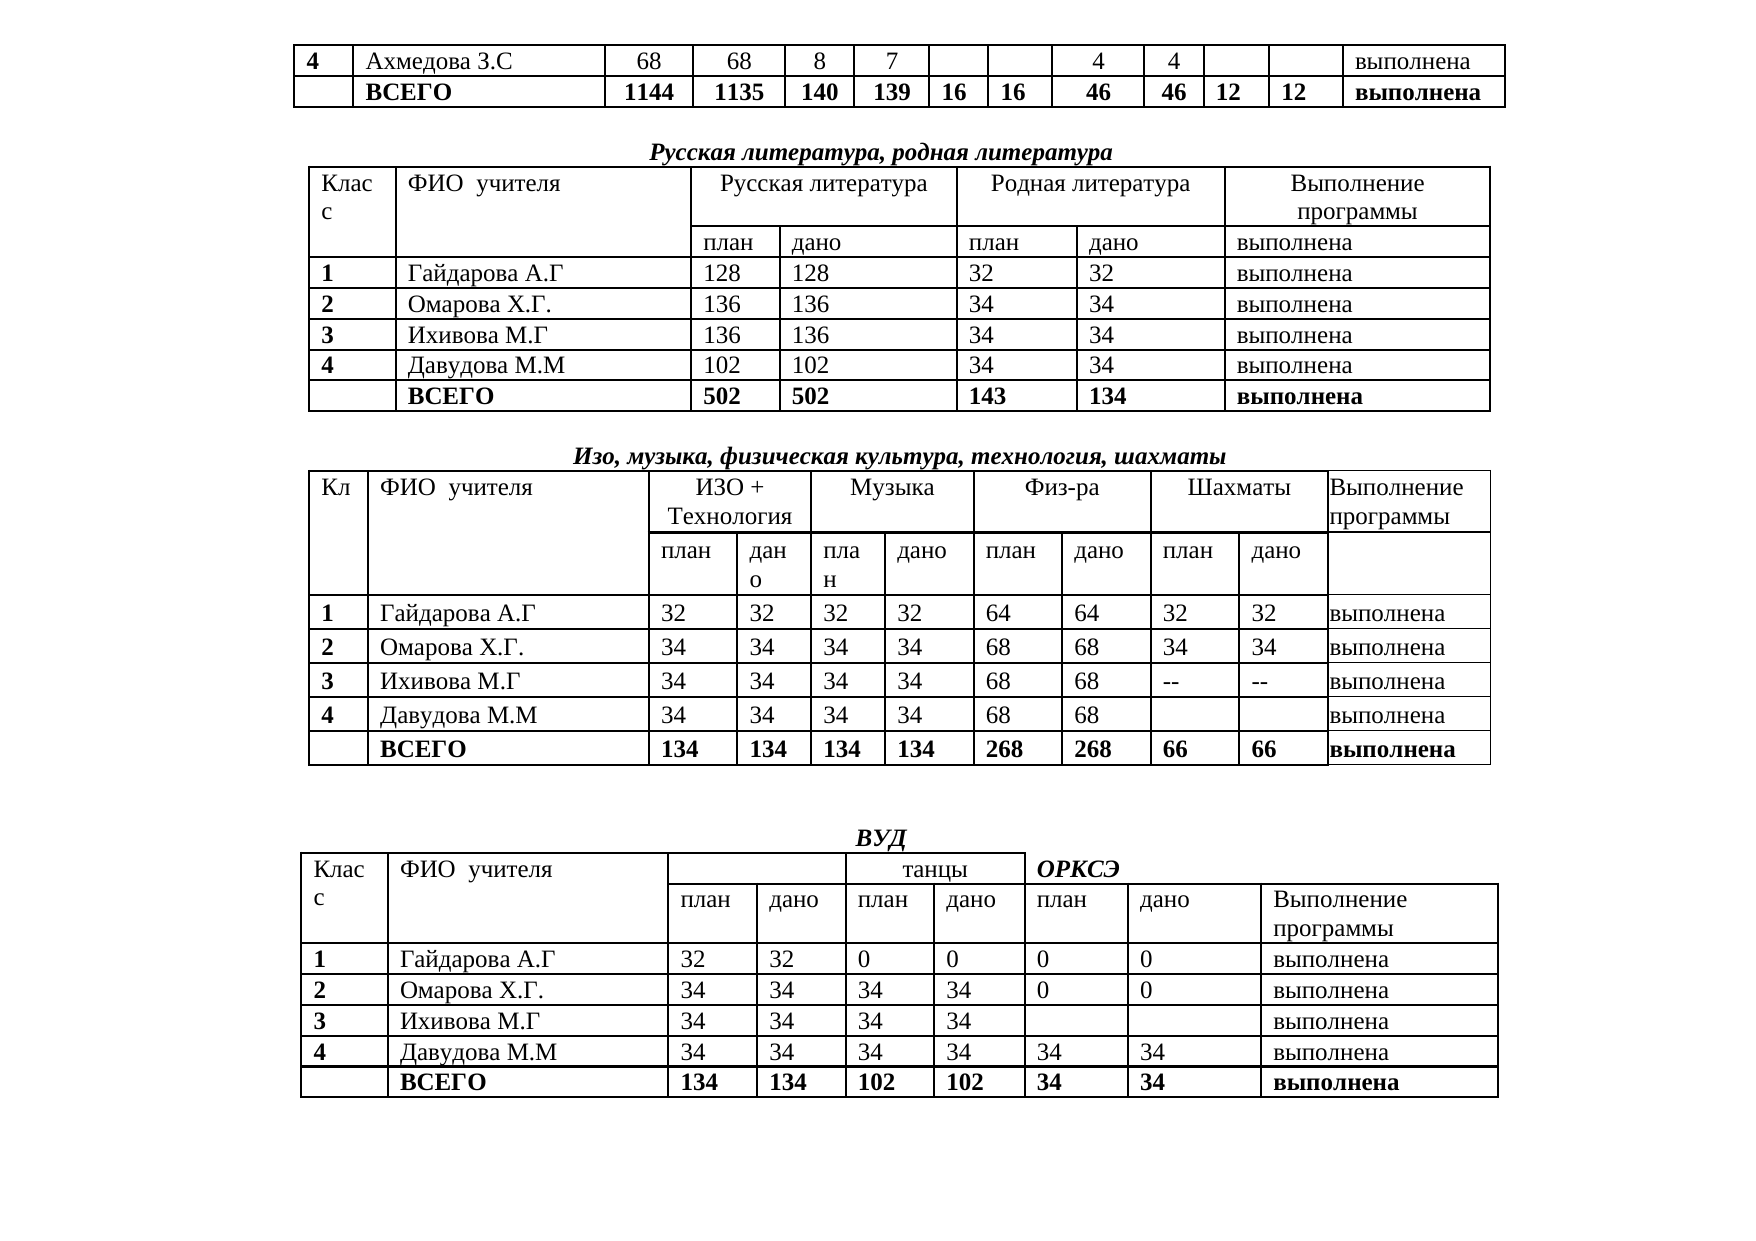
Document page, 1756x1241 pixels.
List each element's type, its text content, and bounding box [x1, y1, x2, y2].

table_cell 136 [692, 320, 779, 348]
table_cell 34 [650, 664, 736, 696]
table_cell 34 [847, 1037, 933, 1065]
table_header Класс [302, 854, 387, 942]
table_cell 139 [855, 77, 928, 106]
table_cell Ихивова М.Г [369, 664, 648, 696]
table_cell 16 [930, 77, 987, 106]
table_cell 34 [758, 975, 845, 1004]
table_cell [1205, 46, 1268, 75]
table_cell 34 [935, 1006, 1024, 1034]
table_cell выполнена [1262, 975, 1497, 1004]
table_cell Гайдарова А.Г [389, 944, 667, 973]
table_cell 128 [692, 258, 779, 287]
table_cell 134 [1078, 381, 1224, 410]
table_cell выполнена [1226, 320, 1489, 348]
table_cell 4 [295, 46, 352, 75]
table_header ИЗО + Технология [650, 472, 810, 531]
table_cell [989, 46, 1051, 75]
table_cell выполнена [1262, 1006, 1497, 1034]
table_cell [1270, 46, 1342, 75]
table_cell план [1152, 534, 1238, 594]
table_cell 34 [958, 320, 1076, 348]
table_cell 1144 [606, 77, 692, 106]
table_cell выполнена [1262, 1037, 1497, 1065]
table_cell выполнена [1226, 289, 1489, 318]
table_cell 64 [1063, 596, 1150, 628]
table_cell ВСЕГО [397, 381, 690, 410]
table_cell 34 [958, 351, 1076, 379]
table_cell 34 [669, 1037, 756, 1065]
table_cell [1129, 1006, 1260, 1034]
table_cell ВСЕГО [369, 732, 648, 764]
table_cell 34 [1026, 1068, 1127, 1096]
table_cell выполнена [1329, 663, 1490, 696]
table_header ФИО учителя [397, 168, 690, 256]
table_cell 32 [812, 596, 884, 628]
table_cell Давудова М.М [397, 351, 690, 379]
table_cell Гайдарова А.Г [369, 596, 648, 628]
table_cell дано [1078, 227, 1224, 256]
table_header Русская литература [692, 168, 956, 225]
table_cell выполнена [1226, 381, 1489, 410]
table_cell 268 [975, 732, 1061, 764]
table_cell выполнена [1226, 227, 1489, 256]
table_cell 32 [758, 944, 845, 973]
table_cell 32 [1078, 258, 1224, 287]
table_header Выполнение программы [1329, 471, 1490, 531]
table_cell Ахмедова З.С [354, 46, 604, 75]
table_cell [1152, 698, 1238, 730]
table_cell выполнена [1344, 77, 1504, 106]
table_cell план [812, 534, 884, 594]
table_cell выполнена [1226, 258, 1489, 287]
table_cell 68 [1063, 698, 1150, 730]
table_cell 32 [1240, 596, 1327, 628]
table_cell 34 [738, 698, 810, 730]
table_cell 34 [847, 975, 933, 1004]
table_header ФИО учителя [369, 472, 648, 594]
table_cell 12 [1270, 77, 1342, 106]
table_cell 34 [650, 698, 736, 730]
table_cell выполнена [1262, 944, 1497, 973]
table_cell 68 [975, 630, 1061, 662]
table_cell дано [758, 885, 845, 942]
table_cell 134 [738, 732, 810, 764]
table_cell Омарова Х.Г. [389, 975, 667, 1004]
table_cell дано [1063, 534, 1150, 594]
table_cell 2 [302, 975, 387, 1004]
table_cell 102 [935, 1068, 1024, 1096]
table_header Выполнение программы [1226, 168, 1489, 225]
table_cell 34 [935, 1037, 1024, 1065]
table_cell 34 [669, 975, 756, 1004]
table_cell дано [781, 227, 956, 256]
table_header Шахматы [1152, 472, 1327, 531]
table_cell 1 [310, 258, 395, 287]
table_cell Ихивова М.Г [397, 320, 690, 348]
table_cell дано [935, 885, 1024, 942]
table_cell 32 [738, 596, 810, 628]
table_cell [1329, 533, 1490, 594]
table_header ФИО учителя [389, 854, 667, 942]
table_cell 3 [302, 1006, 387, 1034]
table_cell план [847, 885, 933, 942]
table_cell Давудова М.М [389, 1037, 667, 1065]
table_cell 0 [1129, 944, 1260, 973]
table_cell 32 [650, 596, 736, 628]
table_cell 128 [781, 258, 956, 287]
table_cell 4 [310, 698, 367, 730]
table_header Кл [310, 472, 367, 594]
table_cell 34 [812, 630, 884, 662]
table_cell выполнена [1226, 351, 1489, 379]
text Русская литература, родная литература [6, 137, 1681, 166]
table_cell [930, 46, 987, 75]
table_cell 34 [1078, 320, 1224, 348]
table_cell 0 [935, 944, 1024, 973]
table_cell Давудова М.М [369, 698, 648, 730]
table_cell план [692, 227, 779, 256]
table_cell 0 [1026, 975, 1127, 1004]
table_cell ВСЕГО [389, 1068, 667, 1096]
table_cell план [958, 227, 1076, 256]
table_cell выполнена [1329, 595, 1490, 628]
table_cell 34 [886, 664, 973, 696]
table_header Музыка [812, 472, 973, 531]
table_cell 68 [606, 46, 692, 75]
table_cell 34 [650, 630, 736, 662]
table_cell 0 [847, 944, 933, 973]
table_cell выполнена [1329, 697, 1490, 730]
table_cell 1135 [694, 77, 784, 106]
table_cell 140 [786, 77, 853, 106]
table_cell 34 [812, 698, 884, 730]
table_cell 34 [1152, 630, 1238, 662]
table_cell 66 [1240, 732, 1327, 764]
table_cell 1 [302, 944, 387, 973]
table_cell 32 [1152, 596, 1238, 628]
table_cell 32 [958, 258, 1076, 287]
table_cell 34 [738, 664, 810, 696]
table_cell 134 [758, 1068, 845, 1096]
table_cell 34 [1129, 1037, 1260, 1065]
table_cell 46 [1145, 77, 1203, 106]
table_cell 64 [975, 596, 1061, 628]
table_cell 2 [310, 289, 395, 318]
table_cell 32 [886, 596, 973, 628]
table_cell выполнена [1329, 629, 1490, 662]
table_cell 34 [758, 1037, 845, 1065]
table_cell 34 [738, 630, 810, 662]
table_header ОРКСЭ [1026, 852, 1498, 882]
table_cell 4 [1145, 46, 1203, 75]
table_cell Омарова Х.Г. [397, 289, 690, 318]
table_cell 68 [975, 698, 1061, 730]
table_cell дано [1240, 534, 1327, 594]
table_cell 68 [1063, 664, 1150, 696]
table_cell ВСЕГО [354, 77, 604, 106]
table_cell 134 [650, 732, 736, 764]
table_cell 4 [310, 351, 395, 379]
table_cell план [1026, 885, 1127, 942]
table_cell 34 [669, 1006, 756, 1034]
table_cell 34 [1240, 630, 1327, 662]
table_cell 8 [786, 46, 853, 75]
table_cell 7 [855, 46, 928, 75]
table_cell -- [1152, 664, 1238, 696]
table_cell 34 [886, 698, 973, 730]
table_cell 134 [812, 732, 884, 764]
table_cell 12 [1205, 77, 1268, 106]
table_header Физ-ра [975, 472, 1150, 531]
table_cell 134 [886, 732, 973, 764]
table_cell 34 [1078, 351, 1224, 379]
table_cell 68 [975, 664, 1061, 696]
table_cell 102 [781, 351, 956, 379]
table_cell 34 [1129, 1068, 1260, 1096]
table_cell 502 [692, 381, 779, 410]
table_cell 34 [1078, 289, 1224, 318]
table_cell выполнена [1262, 1068, 1497, 1096]
table_cell план [975, 534, 1061, 594]
table_cell дано [886, 534, 973, 594]
table_cell выполнена [1329, 731, 1490, 764]
table_cell дано [738, 534, 810, 594]
table_cell -- [1240, 664, 1327, 696]
table_cell 136 [692, 289, 779, 318]
table_cell [302, 1068, 387, 1096]
table_cell 1 [310, 596, 367, 628]
table_cell 3 [310, 320, 395, 348]
table_cell 34 [847, 1006, 933, 1034]
table_cell план [650, 534, 736, 594]
table_cell 34 [935, 975, 1024, 1004]
table_cell 268 [1063, 732, 1150, 764]
table_cell 143 [958, 381, 1076, 410]
table_cell [1026, 1006, 1127, 1034]
table_cell 46 [1053, 77, 1143, 106]
table_cell Омарова Х.Г. [369, 630, 648, 662]
table_cell 3 [310, 664, 367, 696]
table_cell 4 [1053, 46, 1143, 75]
table_cell [310, 732, 367, 764]
table_cell 34 [1026, 1037, 1127, 1065]
table_cell 102 [692, 351, 779, 379]
table_cell 16 [989, 77, 1051, 106]
table_header [669, 854, 845, 882]
table_cell 34 [812, 664, 884, 696]
table_cell 68 [694, 46, 784, 75]
table_cell [1240, 698, 1327, 730]
table_cell дано [1129, 885, 1260, 942]
table_cell 32 [669, 944, 756, 973]
table_cell 502 [781, 381, 956, 410]
table_cell 68 [1063, 630, 1150, 662]
table_cell 136 [781, 289, 956, 318]
text Изо, музыка, физическая культура, технология, шахматы [118, 441, 1681, 470]
text ВУД [6, 823, 1681, 852]
table_cell план [669, 885, 756, 942]
table_cell 0 [1129, 975, 1260, 1004]
table_header танцы [847, 854, 1024, 882]
table_cell 102 [847, 1068, 933, 1096]
table_cell [310, 381, 395, 410]
table_cell 0 [1026, 944, 1127, 973]
table_cell Выполнение программы [1262, 885, 1497, 942]
table_cell 66 [1152, 732, 1238, 764]
table_header Класс [310, 168, 395, 256]
table_cell Гайдарова А.Г [397, 258, 690, 287]
table_header Родная литература [958, 168, 1224, 225]
table_cell Ихивова М.Г [389, 1006, 667, 1034]
table_cell 34 [958, 289, 1076, 318]
table_cell 136 [781, 320, 956, 348]
table_cell 34 [758, 1006, 845, 1034]
table_cell [295, 77, 352, 106]
table_cell 2 [310, 630, 367, 662]
table_cell 34 [886, 630, 973, 662]
table_cell 134 [669, 1068, 756, 1096]
table_cell выполнена [1344, 46, 1504, 75]
table_cell 4 [302, 1037, 387, 1065]
